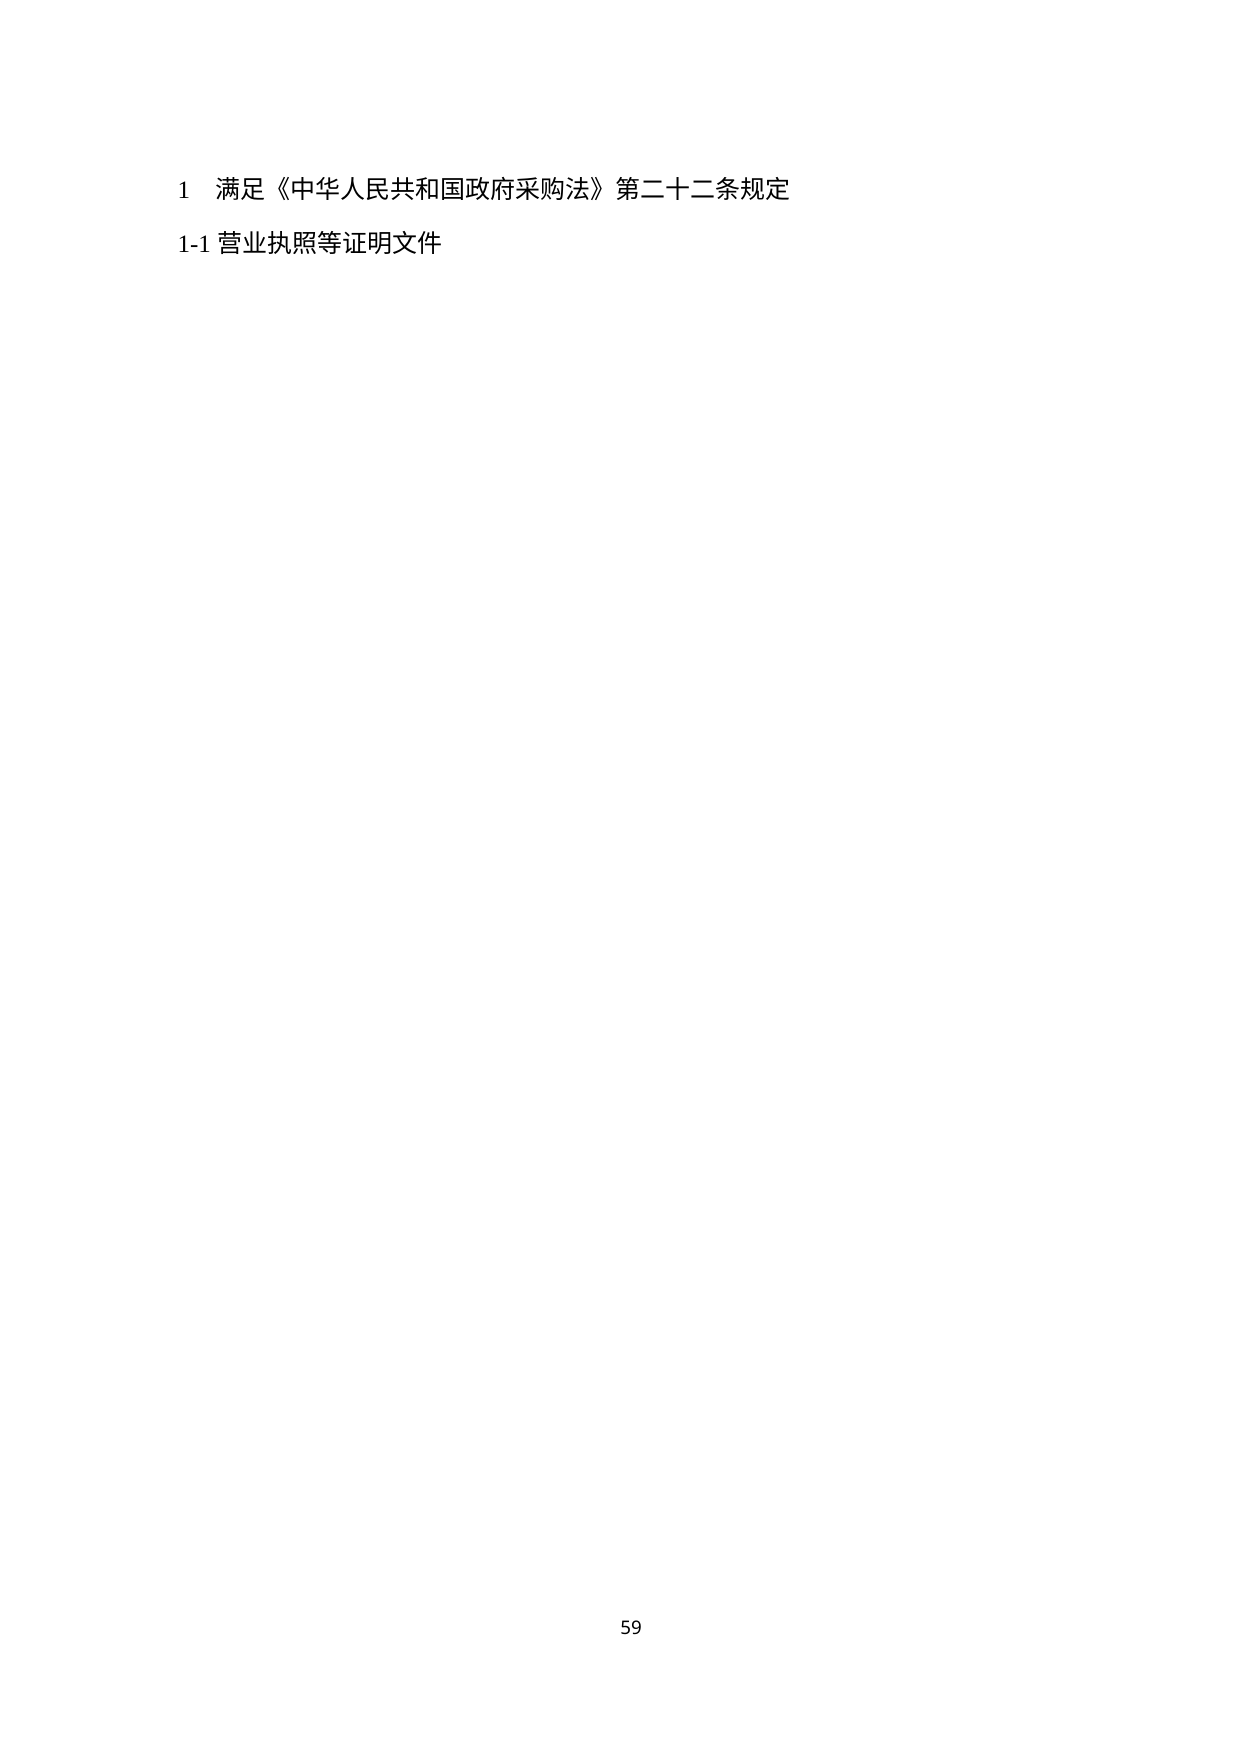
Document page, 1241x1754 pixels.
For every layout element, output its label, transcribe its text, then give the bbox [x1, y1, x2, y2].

text 1-1 营业执照等证明文件 [177, 224, 1122, 260]
list 满足《中华人民共和国政府采购法》第二十二条规定 [177, 169, 1122, 206]
